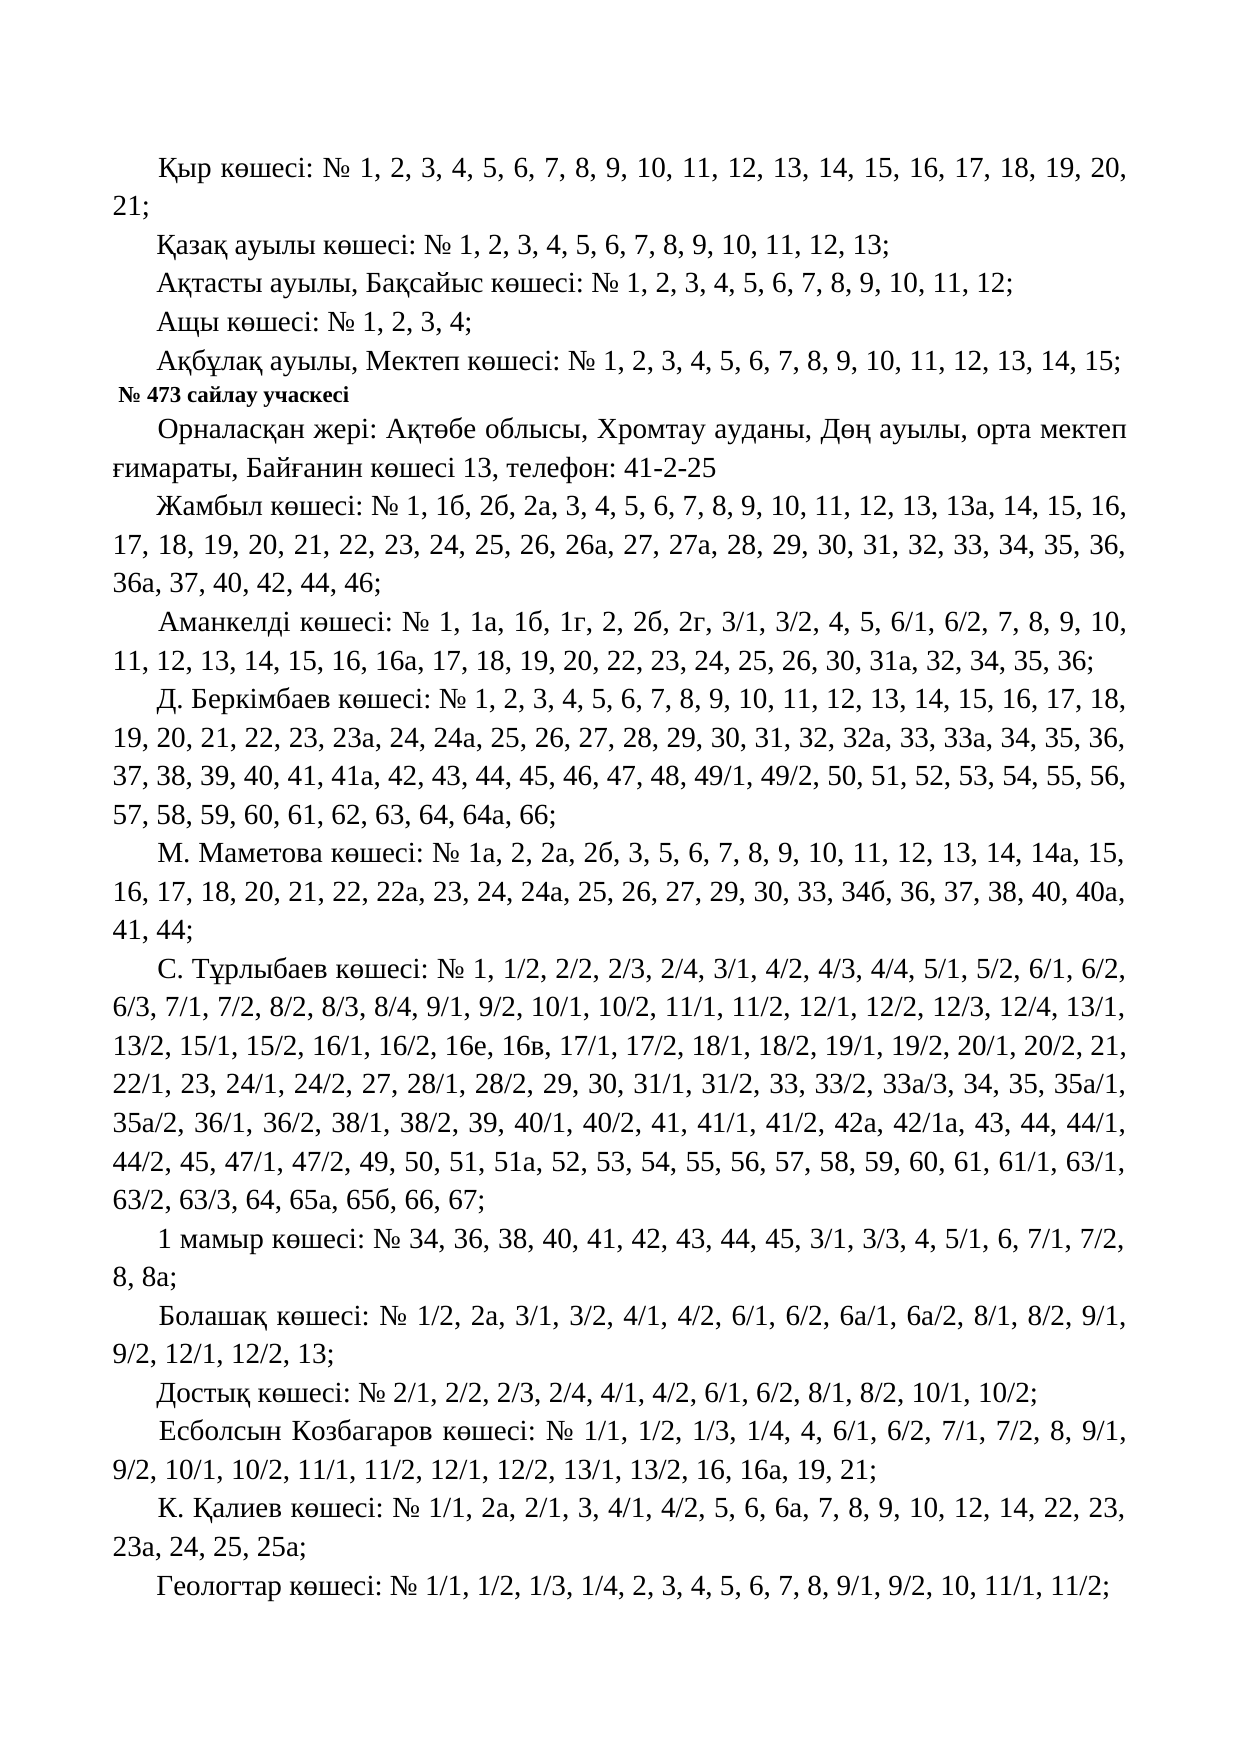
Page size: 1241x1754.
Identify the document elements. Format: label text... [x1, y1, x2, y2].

text К. Қалиев көшесі: № 1/1, 2а, 2/1, 3, 4/1, 4/2, 5, 6, 6а, 7, 8, 9, 10, 12, 14, 22, 23, 23а, 24, 25, 25а; [112, 1491, 1128, 1563]
text Жамбыл көшесі: № 1, 1б, 2б, 2а, 3, 4, 5, 6, 7, 8, 9, 10, 11, 12, 13, 13а, 14, 15, 16, 17, 18, 19, 20, 21, 22, 23, 24, 25, 26, 26а, 27, 27а, 28, 29, 30, 31, 32, 33, 34, 35, 36, 36а, 37, 40, 42, 44, 46; [112, 488, 1128, 599]
text Орналасқан жері: Ақтөбе облысы, Хромтау ауданы, Дөң ауылы, орта мектеп ғимараты, Байғанин көшесі 13, телефон: 41-2-25 [112, 411, 1128, 483]
text Аманкелді көшесі: № 1, 1а, 1б, 1г, 2, 2б, 2г, 3/1, 3/2, 4, 5, 6/1, 6/2, 7, 8, 9, 10, 11, 12, 13, 14, 15, 16, 16а, 17, 18, 19, 20, 22, 23, 24, 25, 26, 30, 31а, 32, 34, 35, 36; [112, 604, 1128, 676]
text Ақтасты ауылы, Бақсайыс көшесі: № 1, 2, 3, 4, 5, 6, 7, 8, 9, 10, 11, 12; [112, 266, 1128, 299]
text Ақбұлақ ауылы, Мектеп көшесі: № 1, 2, 3, 4, 5, 6, 7, 8, 9, 10, 11, 12, 13, 14, 15; [112, 343, 1128, 376]
text С. Тұрлыбаев көшесі: № 1, 1/2, 2/2, 2/3, 2/4, 3/1, 4/2, 4/3, 4/4, 5/1, 5/2, 6/1, 6/2, 6/3, 7/1, 7/2, 8/2, 8/3, 8/4, 9/1, 9/2, 10/1, 10/2, 11/1, 11/2, 12/1, 12/2, 12/3, 12/4, 13/1, 13/2, 15/1, 15/2, 16/1, 16/2, 16е, 16в, 17/1, 17/2, 18/1, 18/2, 19/1, 19/2, 20/1, 20/2, 21, 22/1, 23, 24/1, 24/2, 27, 28/1, 28/2, 29, 30, 31/1, 31/2, 33, 33/2, 33а/3, 34, 35, 35а/1, 35а/2, 36/1, 36/2, 38/1, 38/2, 39, 40/1, 40/2, 41, 41/1, 41/2, 42а, 42/1а, 43, 44, 44/1, 44/2, 45, 47/1, 47/2, 49, 50, 51, 51а, 52, 53, 54, 55, 56, 57, 58, 59, 60, 61, 61/1, 63/1, 63/2, 63/3, 64, 65а, 65б, 66, 67; [112, 951, 1128, 1216]
text 1 мамыр көшесі: № 34, 36, 38, 40, 41, 42, 43, 44, 45, 3/1, 3/3, 4, 5/1, 6, 7/1, 7/2, 8, 8а; [112, 1221, 1128, 1293]
text Ащы көшесі: № 1, 2, 3, 4; [112, 304, 1128, 338]
text Қыр көшесі: № 1, 2, 3, 4, 5, 6, 7, 8, 9, 10, 11, 12, 13, 14, 15, 16, 17, 18, 19, 20, 21; [112, 150, 1128, 222]
text Геологтар көшесі: № 1/1, 1/2, 1/3, 1/4, 2, 3, 4, 5, 6, 7, 8, 9/1, 9/2, 10, 11/1, 11/2; [112, 1568, 1128, 1601]
text Болашақ көшесі: № 1/2, 2а, 3/1, 3/2, 4/1, 4/2, 6/1, 6/2, 6а/1, 6а/2, 8/1, 8/2, 9/1, 9/2, 12/1, 12/2, 13; [112, 1298, 1128, 1370]
text Д. Беркімбаев көшесі: № 1, 2, 3, 4, 5, 6, 7, 8, 9, 10, 11, 12, 13, 14, 15, 16, 17, 18, 19, 20, 21, 22, 23, 23а, 24, 24а, 25, 26, 27, 28, 29, 30, 31, 32, 32а, 33, 33а, 34, 35, 36, 37, 38, 39, 40, 41, 41а, 42, 43, 44, 45, 46, 47, 48, 49/1, 49/2, 50, 51, 52, 53, 54, 55, 56, 57, 58, 59, 60, 61, 62, 63, 64, 64а, 66; [112, 681, 1128, 830]
text № 473 сайлау учаскесі [112, 381, 1128, 408]
text Қазақ ауылы көшесі: № 1, 2, 3, 4, 5, 6, 7, 8, 9, 10, 11, 12, 13; [112, 227, 1128, 261]
text М. Маметова көшесі: № 1а, 2, 2а, 2б, 3, 5, 6, 7, 8, 9, 10, 11, 12, 13, 14, 14а, 15, 16, 17, 18, 20, 21, 22, 22а, 23, 24, 24а, 25, 26, 27, 29, 30, 33, 34б, 36, 37, 38, 40, 40а, 41, 44; [112, 835, 1128, 946]
text Есболсын Козбагаров көшесі: № 1/1, 1/2, 1/3, 1/4, 4, 6/1, 6/2, 7/1, 7/2, 8, 9/1, 9/2, 10/1, 10/2, 11/1, 11/2, 12/1, 12/2, 13/1, 13/2, 16, 16а, 19, 21; [112, 1413, 1128, 1486]
text Достық көшесі: № 2/1, 2/2, 2/3, 2/4, 4/1, 4/2, 6/1, 6/2, 8/1, 8/2, 10/1, 10/2; [112, 1375, 1128, 1408]
